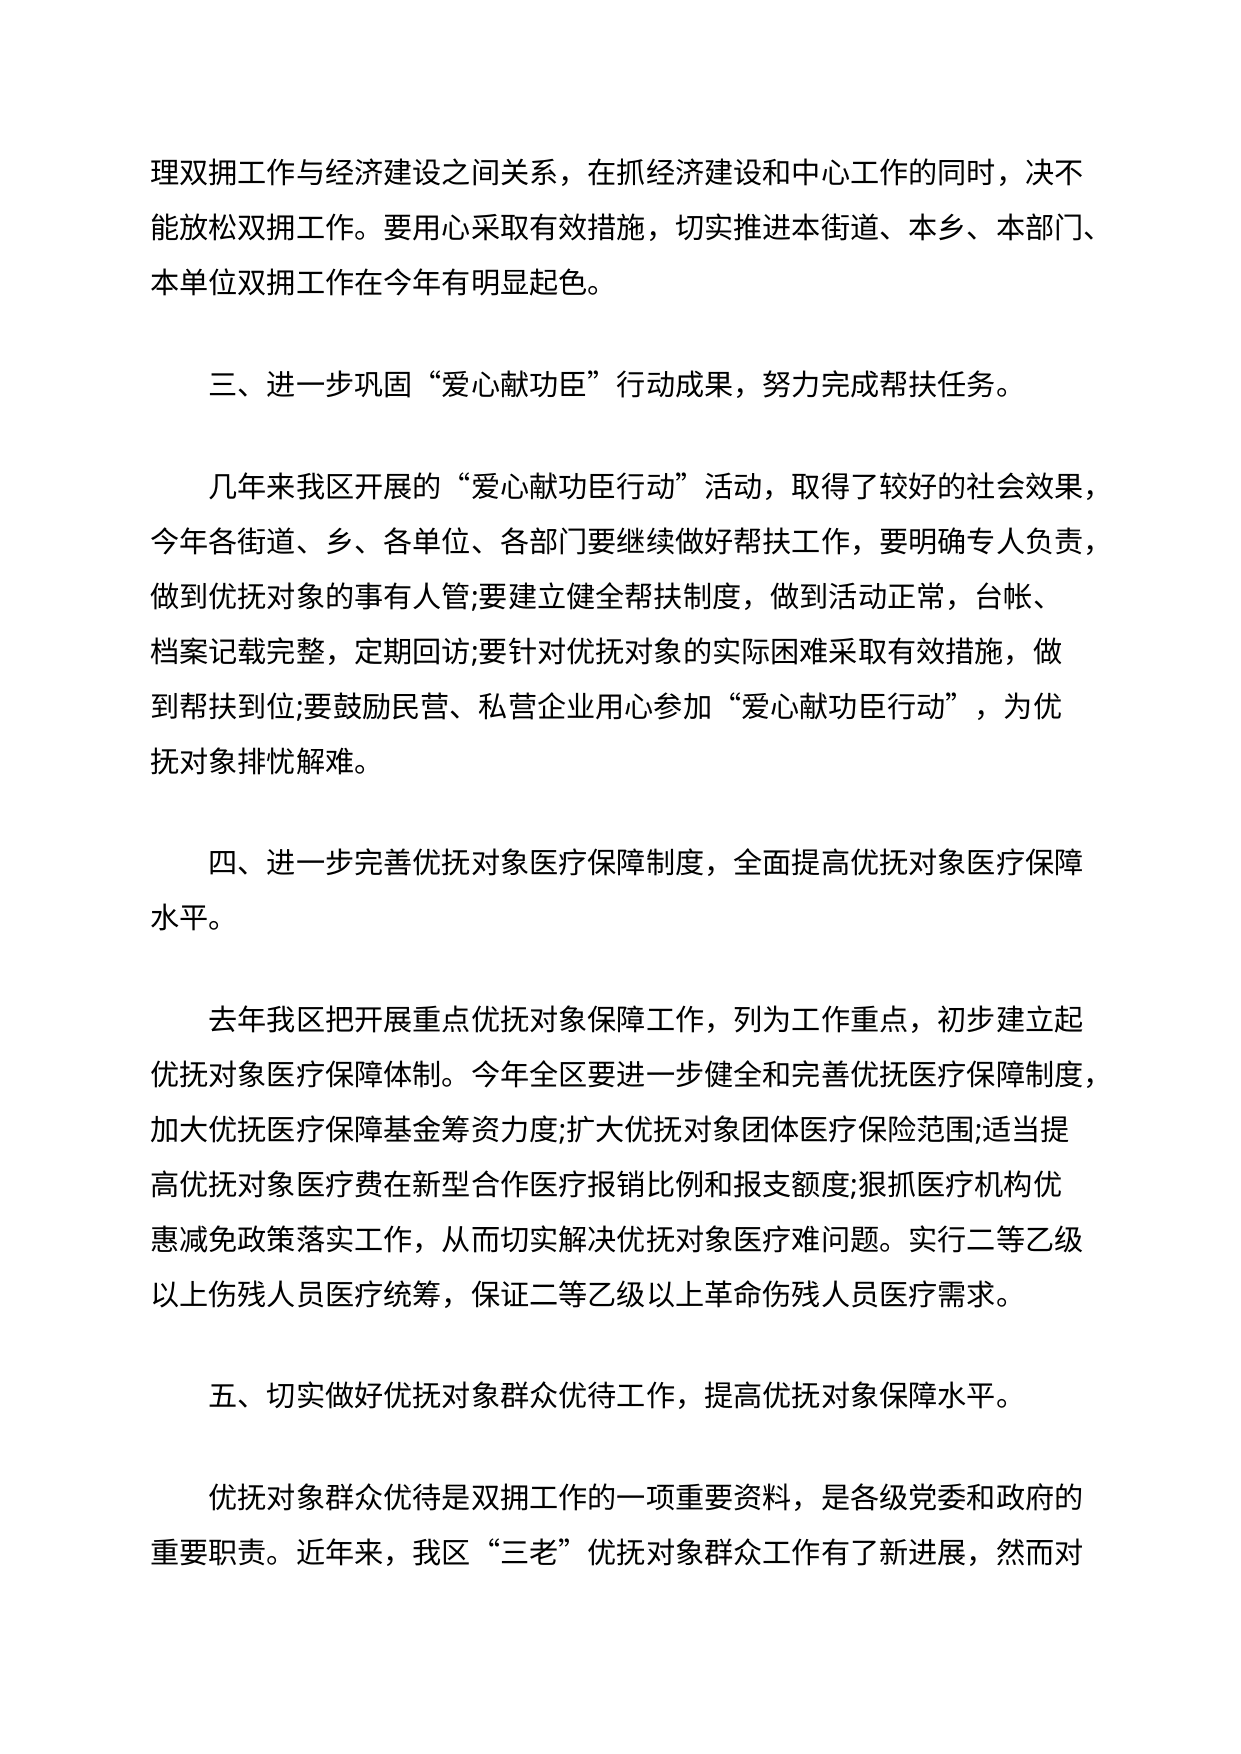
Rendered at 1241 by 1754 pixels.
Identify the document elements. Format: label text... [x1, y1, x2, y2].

text 去年我区把开展重点优抚对象保障工作，列为工作重点，初步建立起优抚对象医疗保障体制。今年全区要进一步健全和完善优抚医疗保障制度，加大优抚医疗保障基金筹资力度;扩大优抚对象团体医疗保险范围;适当提高优抚对象医疗费在新型合作医疗报销比例和报支额度;狠抓医疗机构优惠减免政策落实工作，从而切实解决优抚对象医疗难问题。实行二等乙级以上伤残人员医疗统筹，保证二等乙级以上革命伤残人员医疗需求。 [150, 997, 1090, 1313]
text 三、进一步巩固“爱心献功臣”行动成果，努力完成帮扶任务。 [150, 362, 1090, 404]
text 五、切实做好优抚对象群众优待工作，提高优抚对象保障水平。 [150, 1373, 1090, 1415]
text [150, 150, 1090, 302]
text 几年来我区开展的“爱心献功臣行动”活动，取得了较好的社会效果，今年各街道、乡、各单位、各部门要继续做好帮扶工作，要明确专人负责，做到优抚对象的事有人管;要建立健全帮扶制度，做到活动正常，台帐、档案记载完整，定期回访;要针对优抚对象的实际困难采取有效措施，做到帮扶到位;要鼓励民营、私营企业用心参加“爱心献功臣行动”，为优抚对象排忧解难。 [150, 463, 1090, 780]
text 四、进一步完善优抚对象医疗保障制度，全面提高优抚对象医疗保障水平。 [150, 840, 1090, 937]
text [150, 1475, 1090, 1572]
